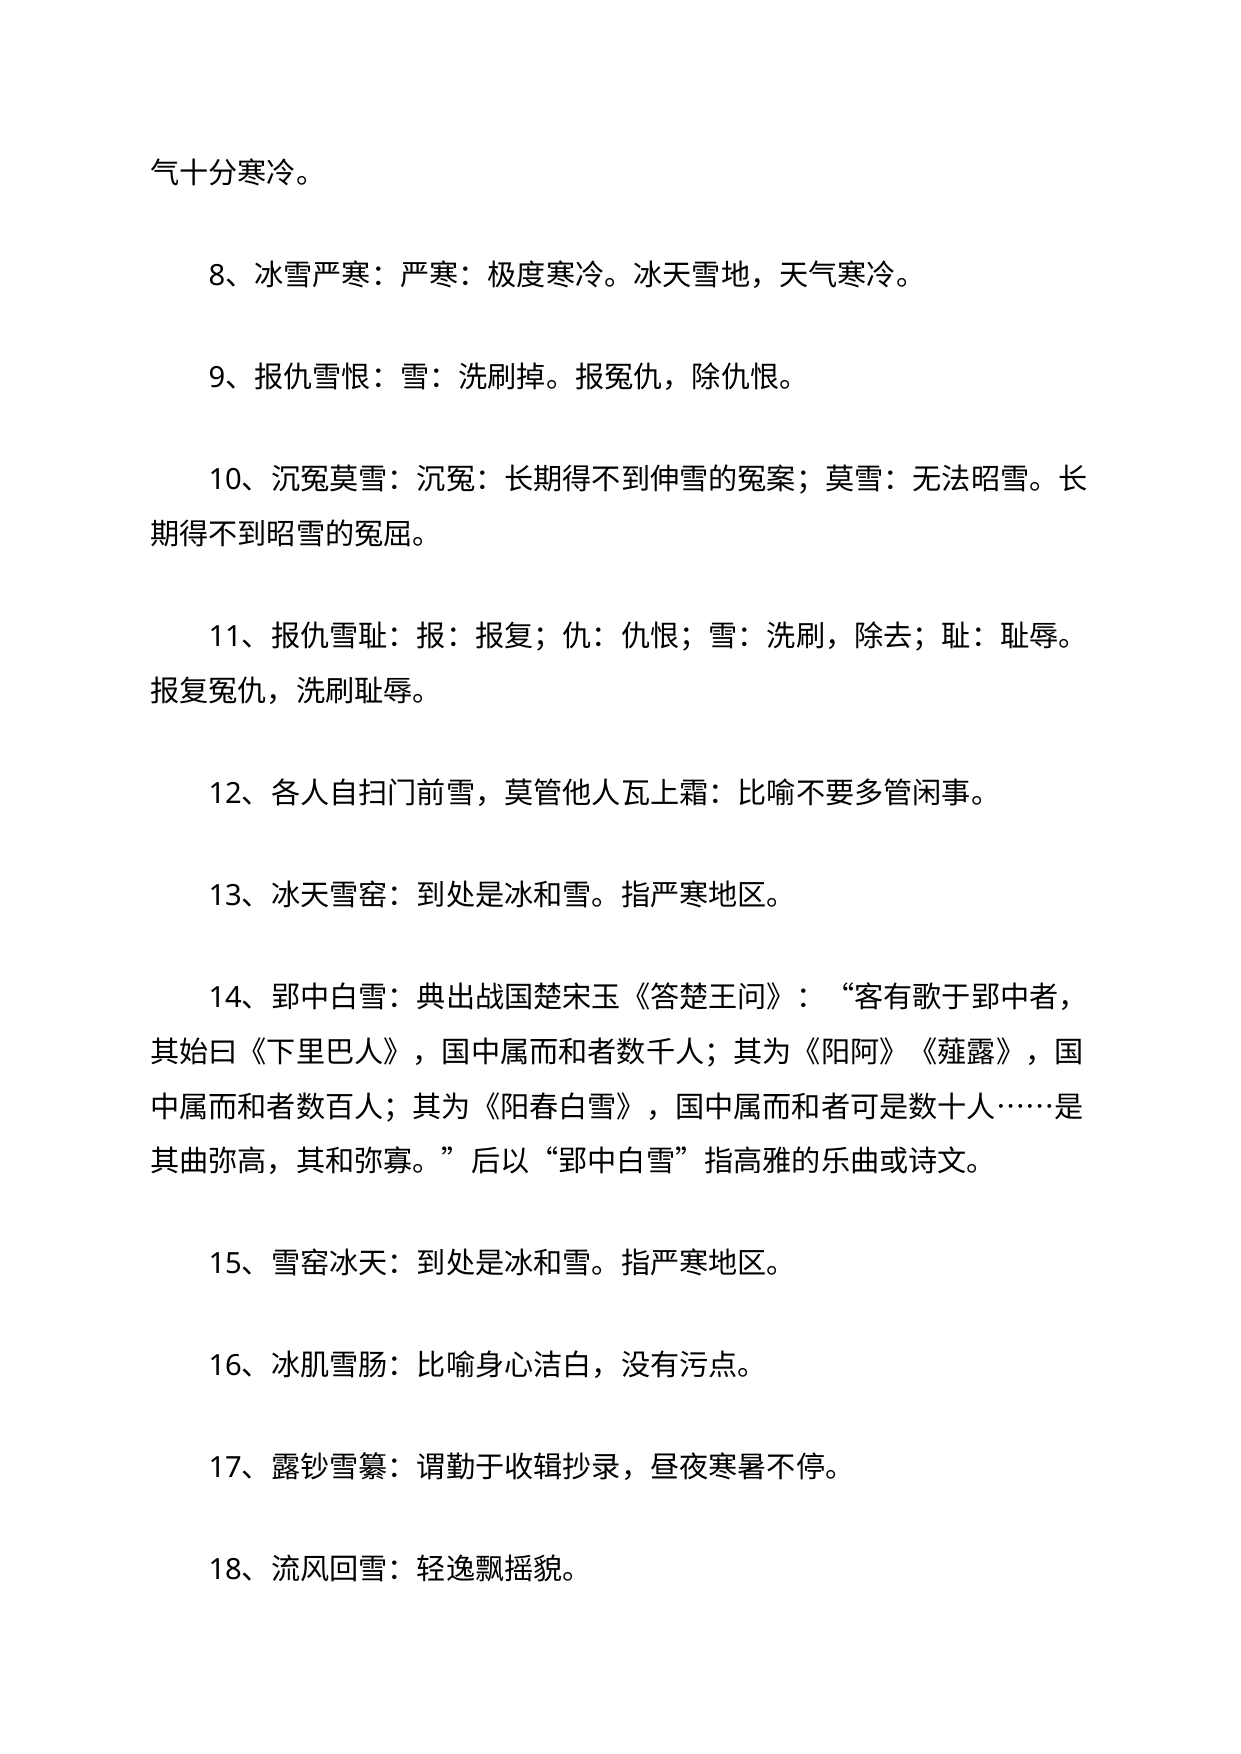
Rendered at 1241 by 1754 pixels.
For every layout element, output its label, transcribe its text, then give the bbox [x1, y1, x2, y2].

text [150, 150, 1090, 192]
text 8、冰雪严寒：严寒：极度寒冷。冰天雪地，天气寒冷。 [150, 252, 1090, 294]
text 12、各人自扫门前雪，莫管他人瓦上霜：比喻不要多管闲事。 [150, 769, 1090, 812]
text 18、流风回雪：轻逸飘摇貌。 [150, 1546, 1090, 1588]
text 15、雪窑冰天：到处是冰和雪。指严寒地区。 [150, 1240, 1090, 1282]
text 14、郢中白雪：典出战国楚宋玉《答楚王问》：“客有歌于郢中者，其始曰《下里巴人》，国中属而和者数千人；其为《阳阿》《薤露》，国中属而和者数百人；其为《阳春白雪》，国中属而和者可是数十人……是其曲弥高，其和弥寡。”后以“郢中白雪”指高雅的乐曲或诗文。 [150, 973, 1090, 1180]
text 16、冰肌雪肠：比喻身心洁白，没有污点。 [150, 1342, 1090, 1384]
text 9、报仇雪恨：雪：洗刷掉。报冤仇，除仇恨。 [150, 354, 1090, 396]
text 11、报仇雪耻：报：报复；仇：仇恨；雪：洗刷，除去；耻：耻辱。报复冤仇，洗刷耻辱。 [150, 612, 1090, 710]
text 10、沉冤莫雪：沉冤：长期得不到伸雪的冤案；莫雪：无法昭雪。长期得不到昭雪的冤屈。 [150, 456, 1090, 553]
text 13、冰天雪窑：到处是冰和雪。指严寒地区。 [150, 871, 1090, 914]
text 17、露钞雪纂：谓勤于收辑抄录，昼夜寒暑不停。 [150, 1444, 1090, 1486]
